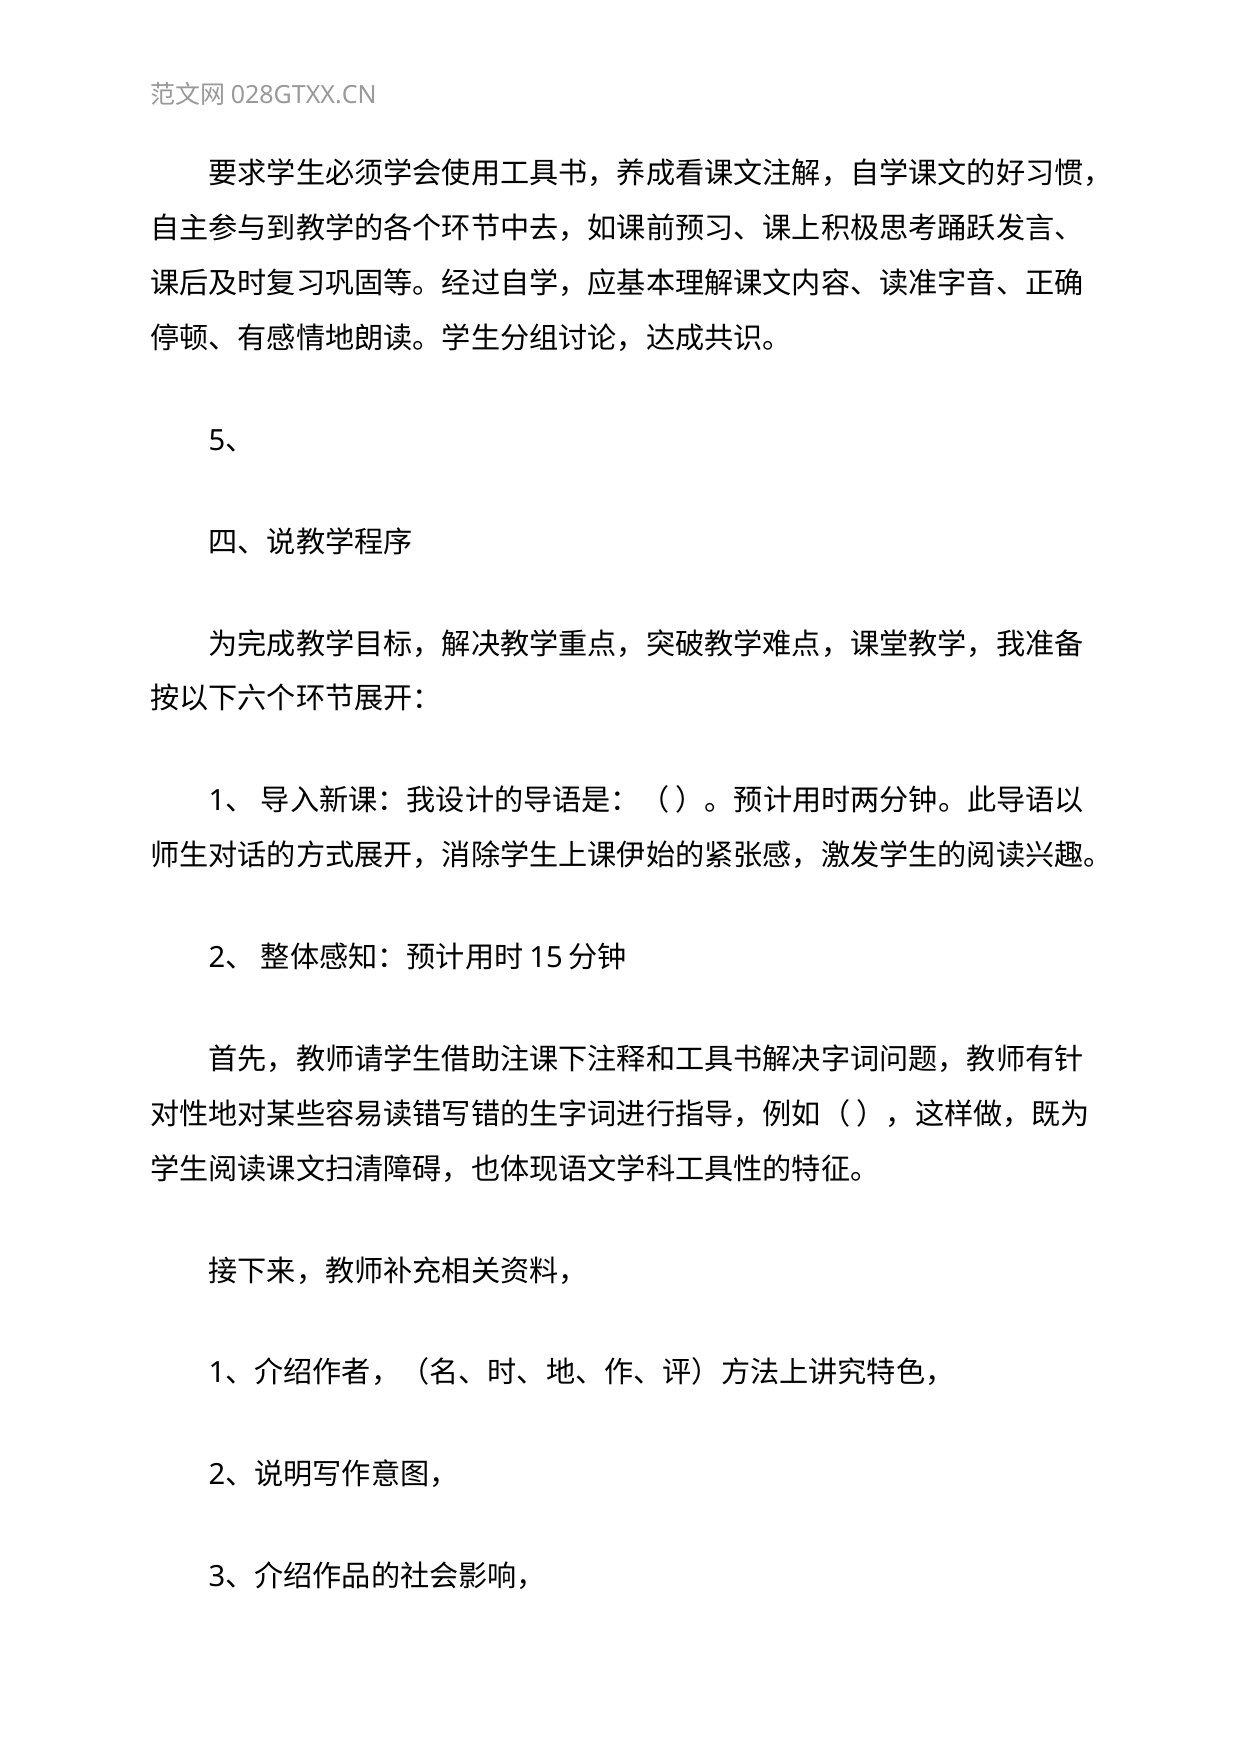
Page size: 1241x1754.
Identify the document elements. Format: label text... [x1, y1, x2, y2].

text 首先，教师请学生借助注课下注释和工具书解决字词问题，教师有针对性地对某些容易读错写错的生字词进行指导，例如（ ），这样做，既为学生阅读课文扫清障碍，也体现语文学科工具性的特征。 [150, 1036, 1090, 1188]
text 2、 整体感知：预计用时15分钟 [150, 934, 1090, 976]
text 5、 [150, 416, 1090, 459]
text 2、说明写作意图， [150, 1451, 1090, 1493]
text 接下来，教师补充相关资料， [150, 1247, 1090, 1289]
text 为完成教学目标，解决教学重点，突破教学难点，课堂教学，我准备按以下六个环节展开： [150, 620, 1090, 717]
text 3、介绍作品的社会影响， [150, 1553, 1090, 1595]
text 1、介绍作者，（名、时、地、作、评）方法上讲究特色， [150, 1349, 1090, 1391]
text 要求学生必须学会使用工具书，养成看课文注解，自学课文的好习惯，自主参与到教学的各个环节中去，如课前预习、课上积极思考踊跃发言、课后及时复习巩固等。经过自学，应基本理解课文内容、读准字音、正确停顿、有感情地朗读。学生分组讨论，达成共识。 [150, 150, 1090, 357]
text 1、 导入新课：我设计的导语是：（ ）。预计用时两分钟。此导语以师生对话的方式展开，消除学生上课伊始的紧张感，激发学生的阅读兴趣。 [150, 777, 1090, 874]
text 四、说教学程序 [150, 518, 1090, 561]
